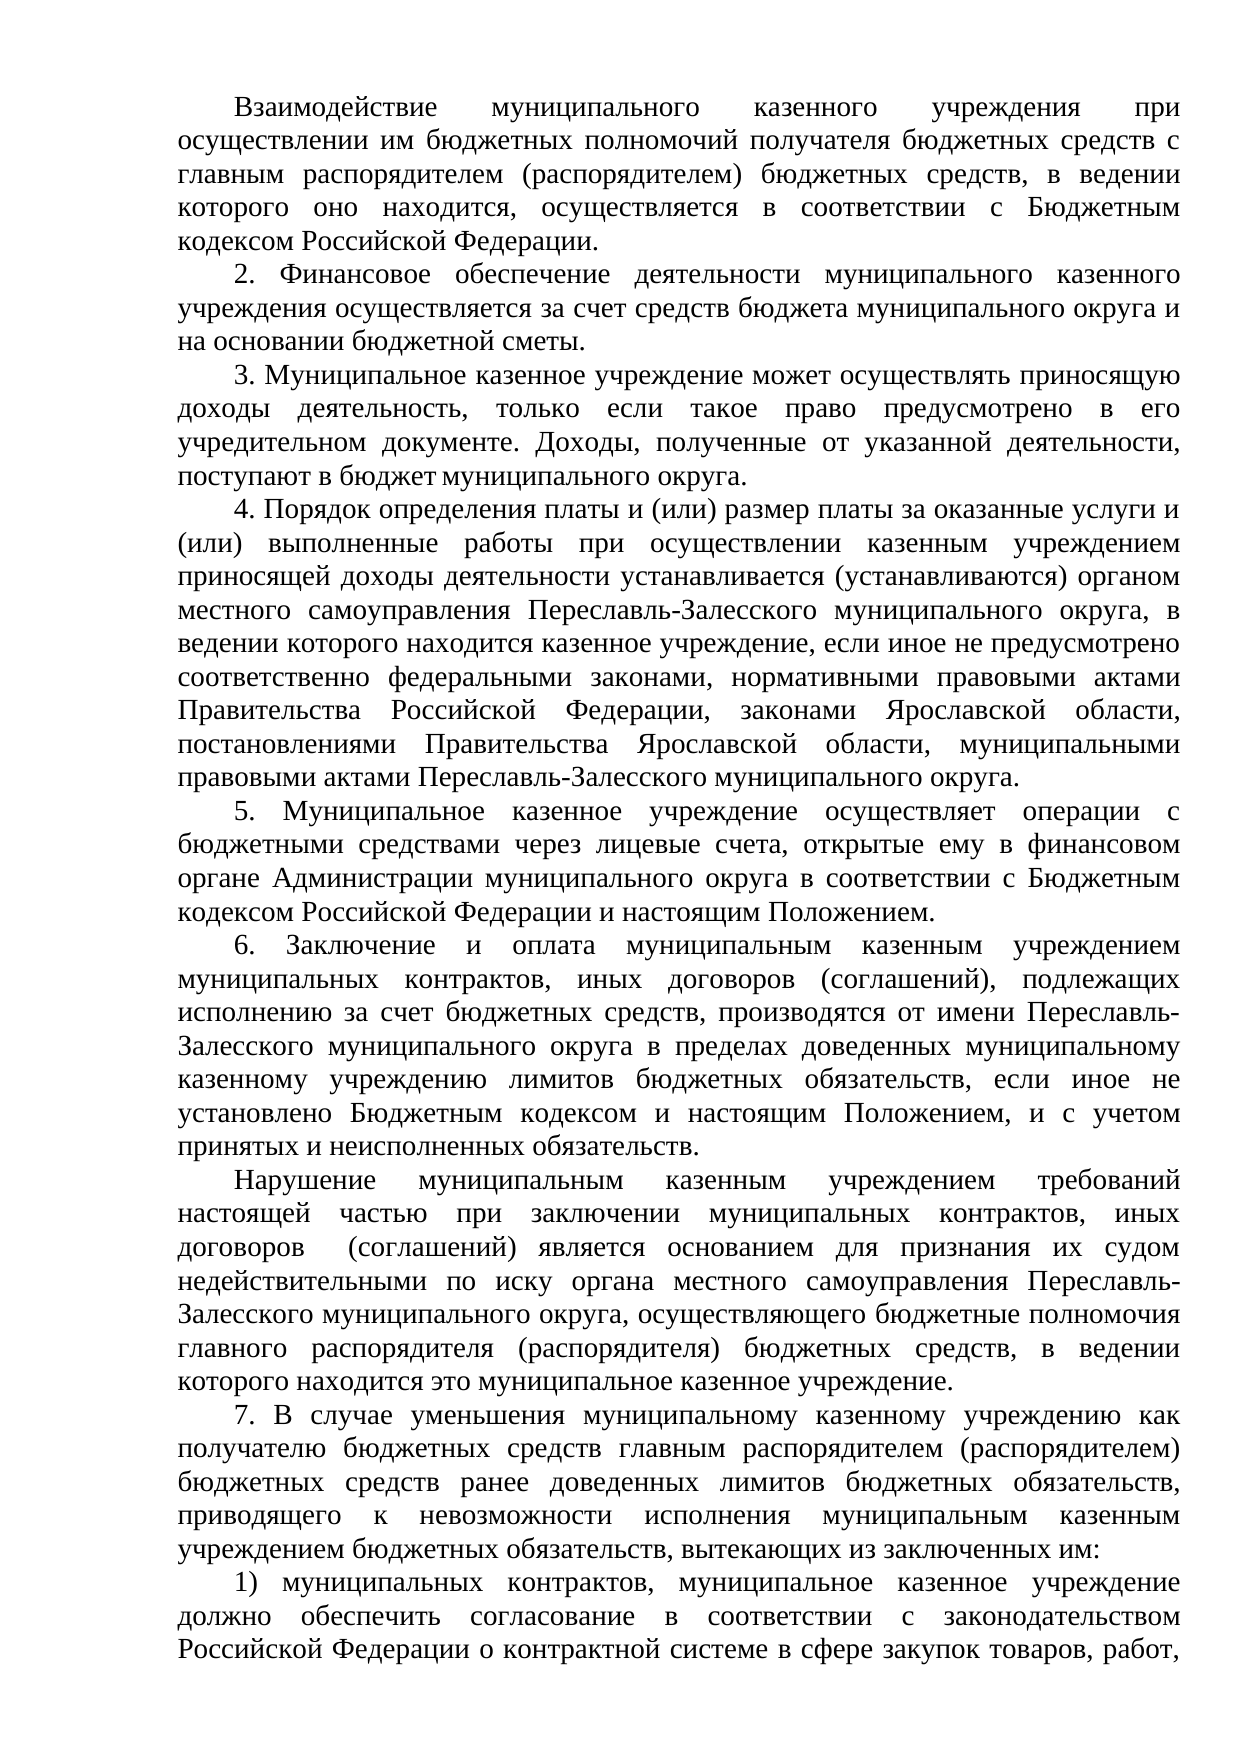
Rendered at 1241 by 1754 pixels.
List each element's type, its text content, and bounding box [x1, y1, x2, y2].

text Взаимодействие муниципального казенного учреждения при осуществлении им бюджетных полномочий получателя бюджетных средств с главным распорядителем (распорядителем) бюджетных средств, в ведении которого оно находится, осуществляется в соответствии с Бюджетным кодексом Российской Федерации. [177, 89, 1181, 256]
text 2. Финансовое обеспечение деятельности муниципального казенного учреждения осуществляется за счет средств бюджета муниципального округа и на основании бюджетной сметы. [177, 256, 1181, 357]
text Нарушение муниципальным казенным учреждением требований настоящей частью при заключении муниципальных контрактов, иных договоров (соглашений) является основанием для признания их судом недействительными по иску органа местного самоуправления Переславль-Залесского муниципального округа, осуществляющего бюджетные полномочия главного распорядителя (распорядителя) бюджетных средств, в ведении которого находится это муниципальное казенное учреждение. [177, 1162, 1181, 1397]
text 5. Муниципальное казенное учреждение осуществляет операции с бюджетными средствами через лицевые счета, открытые ему в финансовом органе Администрации муниципального округа в соответствии с Бюджетным кодексом Российской Федерации и настоящим Положением. [177, 793, 1181, 927]
text 6. Заключение и оплата муниципальным казенным учреждением муниципальных контрактов, иных договоров (соглашений), подлежащих исполнению за счет бюджетных средств, производятся от имени Переславль-Залесского муниципального округа в пределах доведенных муниципальному казенному учреждению лимитов бюджетных обязательств, если иное не установлено Бюджетным кодексом и настоящим Положением, и с учетом принятых и неисполненных обязательств. [177, 927, 1181, 1162]
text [177, 1564, 1181, 1665]
text 3. Муниципальное казенное учреждение может осуществлять приносящую доходы деятельность, только если такое право предусмотрено в его учредительном документе. Доходы, полученные от указанной деятельности, поступают в бюджет муниципального округа. [177, 357, 1181, 491]
text 4. Порядок определения платы и (или) размер платы за оказанные услуги и (или) выполненные работы при осуществлении казенным учреждением приносящей доходы деятельности устанавливается (устанавливаются) органом местного самоуправления Переславль-Залесского муниципального округа, в ведении которого находится казенное учреждение, если иное не предусмотрено соответственно федеральными законами, нормативными правовыми актами Правительства Российской Федерации, законами Ярославской области, постановлениями Правительства Ярославской области, муниципальными правовыми актами Переславль-Залесского муниципального округа. [177, 491, 1181, 793]
text 7. В случае уменьшения муниципальному казенному учреждению как получателю бюджетных средств главным распорядителем (распорядителем) бюджетных средств ранее доведенных лимитов бюджетных обязательств, приводящего к невозможности исполнения муниципальным казенным учреждением бюджетных обязательств, вытекающих из заключенных им: [177, 1397, 1181, 1564]
